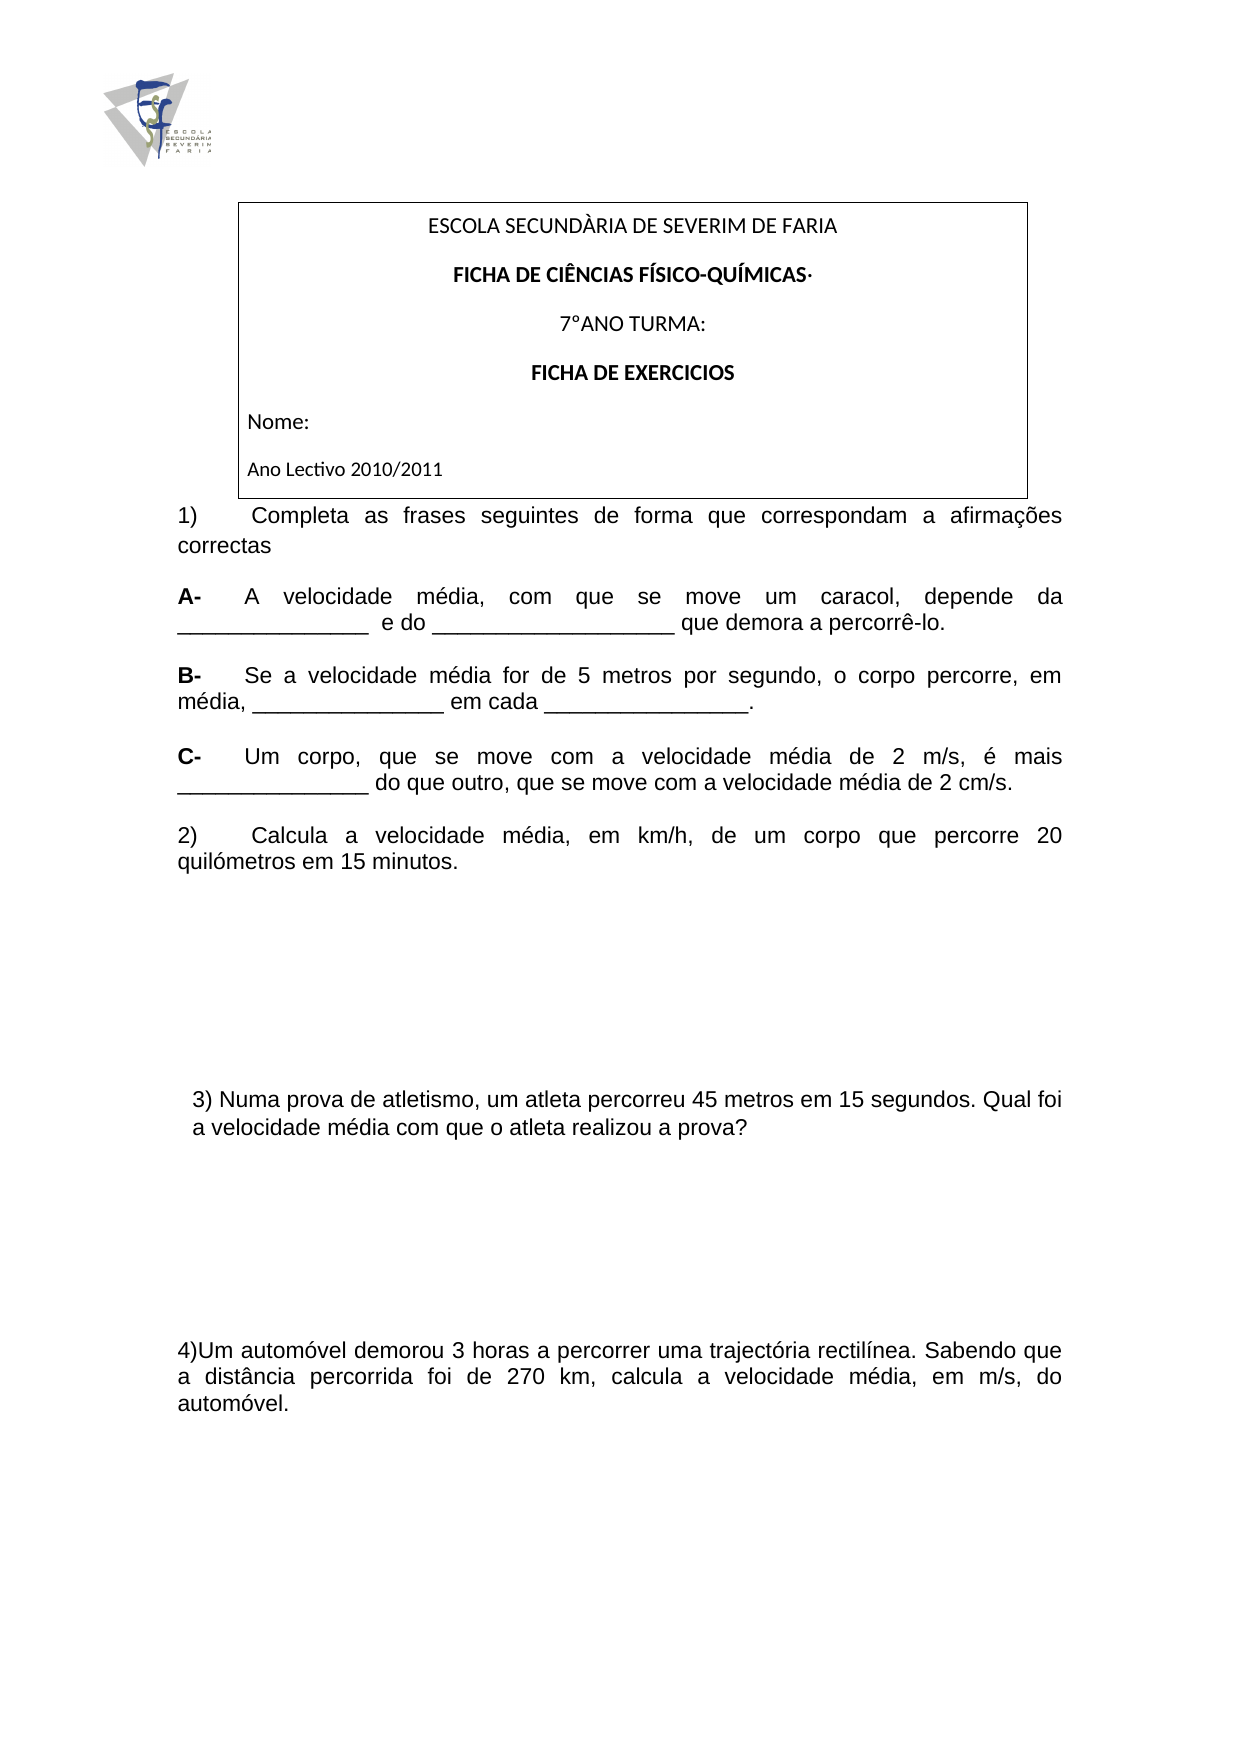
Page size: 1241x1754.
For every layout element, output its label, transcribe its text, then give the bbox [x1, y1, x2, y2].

list Completa as frases seguintes de forma que correspondam a afirmações correctas [177, 502, 1063, 558]
text 3) Numa prova de atletismo, um atleta percorreu em 15 segundos. Qual foi a velocidade média com que o atleta realizou a prova? [192, 1086, 1063, 1141]
text 4)Um automóvel demorou 3 horas a percorrer uma trajectória rectilínea. Sabendo que a distância percorrida foi de , calcula a velocidade média, em m/s, do automóvel. [177, 1337, 1063, 1416]
list Um corpo, que se move com a velocidade média de 2 m/s, é mais _______________ do que outro, que se move com a velocidade média de 2 cm/s. [177, 743, 1063, 795]
list Se a velocidade média for de por segundo, o corpo percorre, em média, _______________ em cada ________________. [177, 662, 1063, 715]
list A velocidade média, com que se move um caracol, depende da _______________ e do ___________________ que demora a percorrê-lo. [177, 583, 1063, 636]
list Calcula a velocidade média, em km/h, de um corpo que percorre em 15 minutos. [177, 822, 1063, 874]
